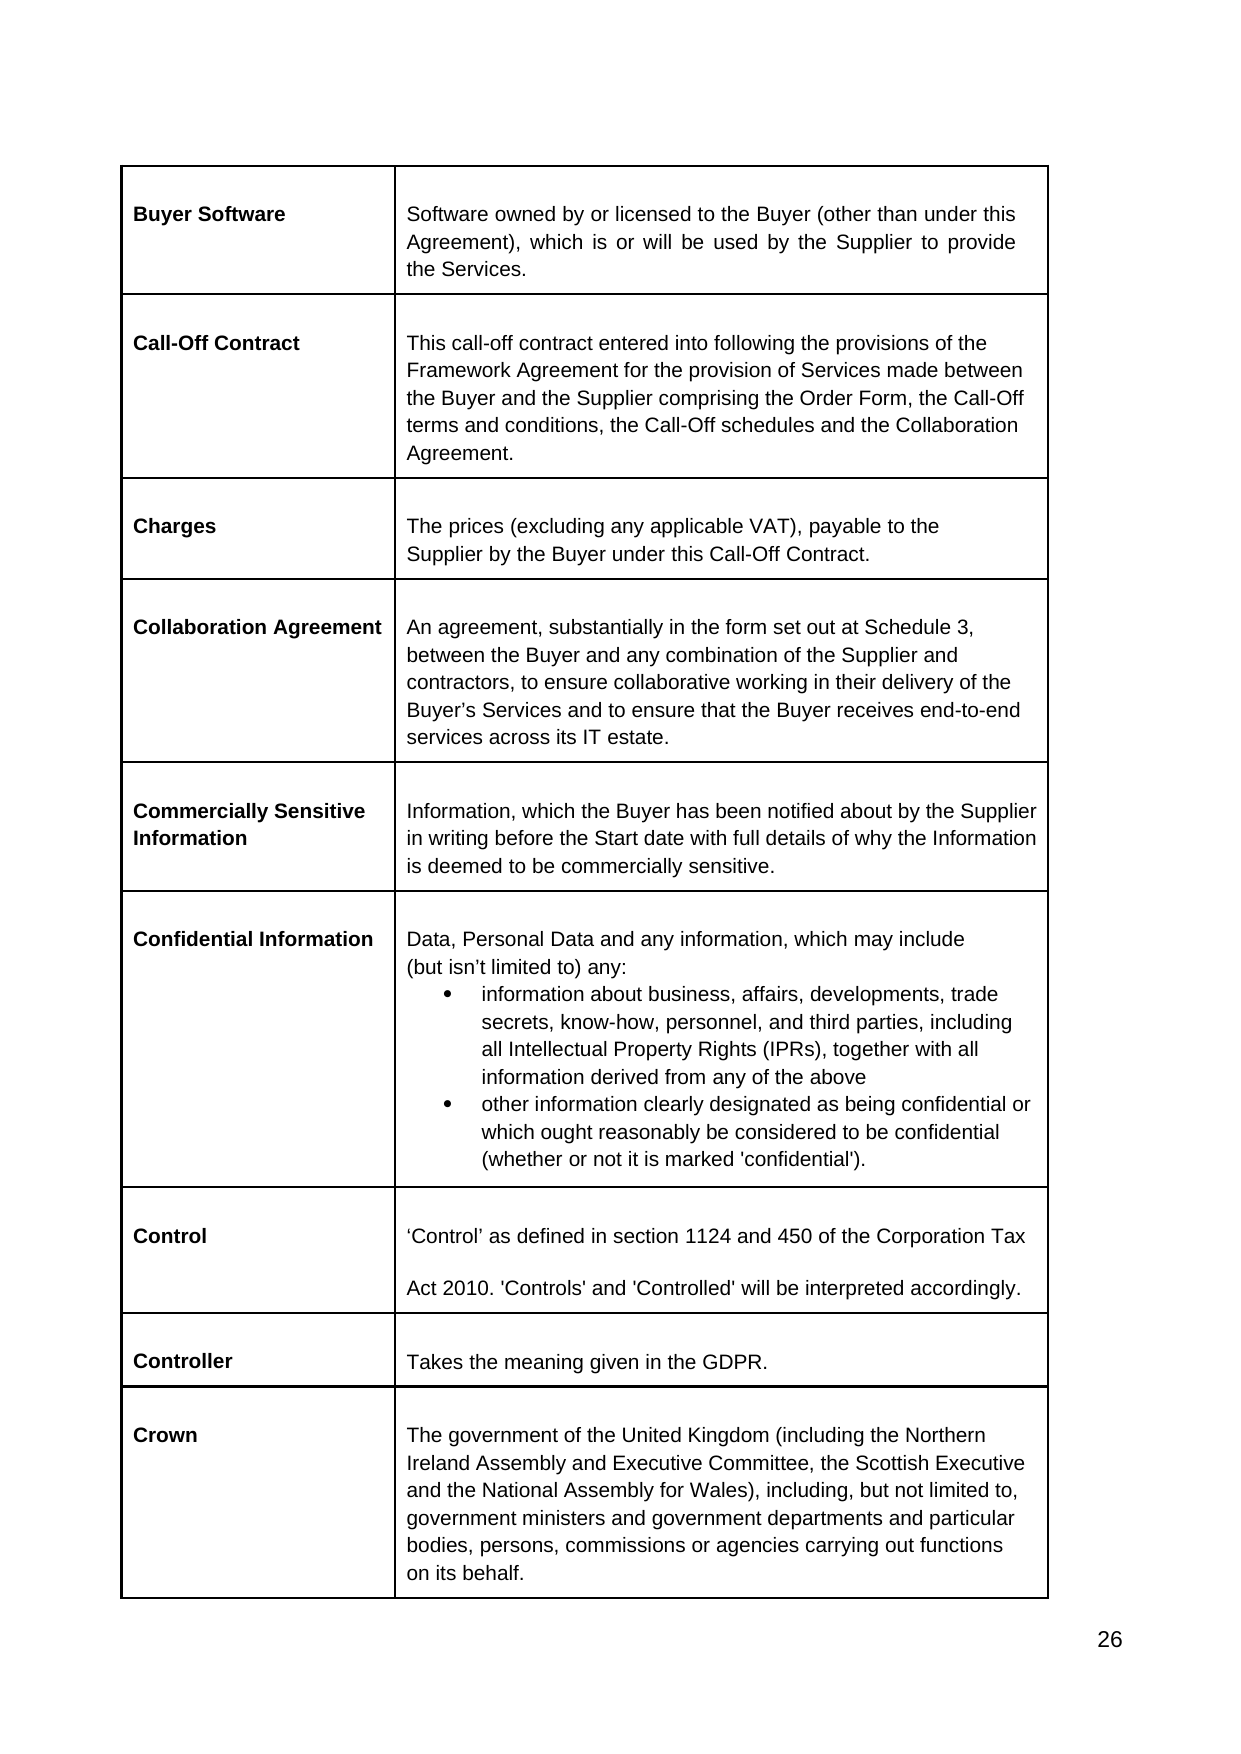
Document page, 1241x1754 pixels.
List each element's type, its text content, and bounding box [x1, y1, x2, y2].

table_cell Collaboration Agreement [123, 580, 394, 761]
table_cell This call-off contract entered into following the provisions of the Framework Agreement for the provision of Services made between the Buyer and the Supplier comprising the Order Form, the Call-Off terms and conditions, the Call-Off schedules and the Collaboration Agreement. [396, 295, 1047, 477]
table_cell Information, which the Buyer has been notified about by the Supplier in writing before the Start date with full details of why the Information is deemed to be commercially sensitive. [396, 763, 1047, 889]
table_cell Control [123, 1188, 394, 1312]
table_cell The prices (excluding any applicable VAT), payable to the Supplier by the Buyer under this Call-Off Contract. [396, 479, 1047, 577]
table_cell The government of the United Kingdom (including the Northern Ireland Assembly and Executive Committee, the Scottish Executive and the National Assembly for Wales), including, but not limited to, government ministers and government departments and particular bodies, persons, commissions or agencies carrying out functions on its behalf. [396, 1388, 1047, 1597]
table_cell Controller [123, 1314, 394, 1385]
table_cell Call-Off Contract [123, 295, 394, 477]
table_cell ‘Control’ as defined in section 1124 and 450 of the Corporation Tax Act 2010. 'Controls' and 'Controlled' will be interpreted accordingly. [396, 1188, 1047, 1312]
table_cell Commercially Sensitive Information [123, 763, 394, 889]
table_cell Takes the meaning given in the GDPR. [396, 1314, 1047, 1385]
table_cell An agreement, substantially in the form set out at Schedule 3, between the Buyer and any combination of the Supplier and contractors, to ensure collaborative working in their delivery of the Buyer’s Services and to ensure that the Buyer receives end-to-end services across its IT estate. [396, 580, 1047, 761]
table_cell Confidential Information [123, 892, 394, 1186]
table_header Buyer Software [123, 167, 394, 293]
table_cell Crown [123, 1388, 394, 1597]
table_header Software owned by or licensed to the Buyer (other than under this Agreement), which is or will be used by the Supplier to provide the Services. [396, 167, 1047, 293]
table_cell Charges [123, 479, 394, 577]
table_cell Data, Personal Data and any information, which may include (but isn’t limited to) any: information about business, affairs, developments, trade secrets, know-how, personnel, and third parties, including all Intellectual Property Rights (IPRs), together with all information derived from any of the above other information clearly designated as being confidential or which ought reasonably be considered to be confidential (whether or not it is marked 'confidential'). [396, 892, 1047, 1186]
